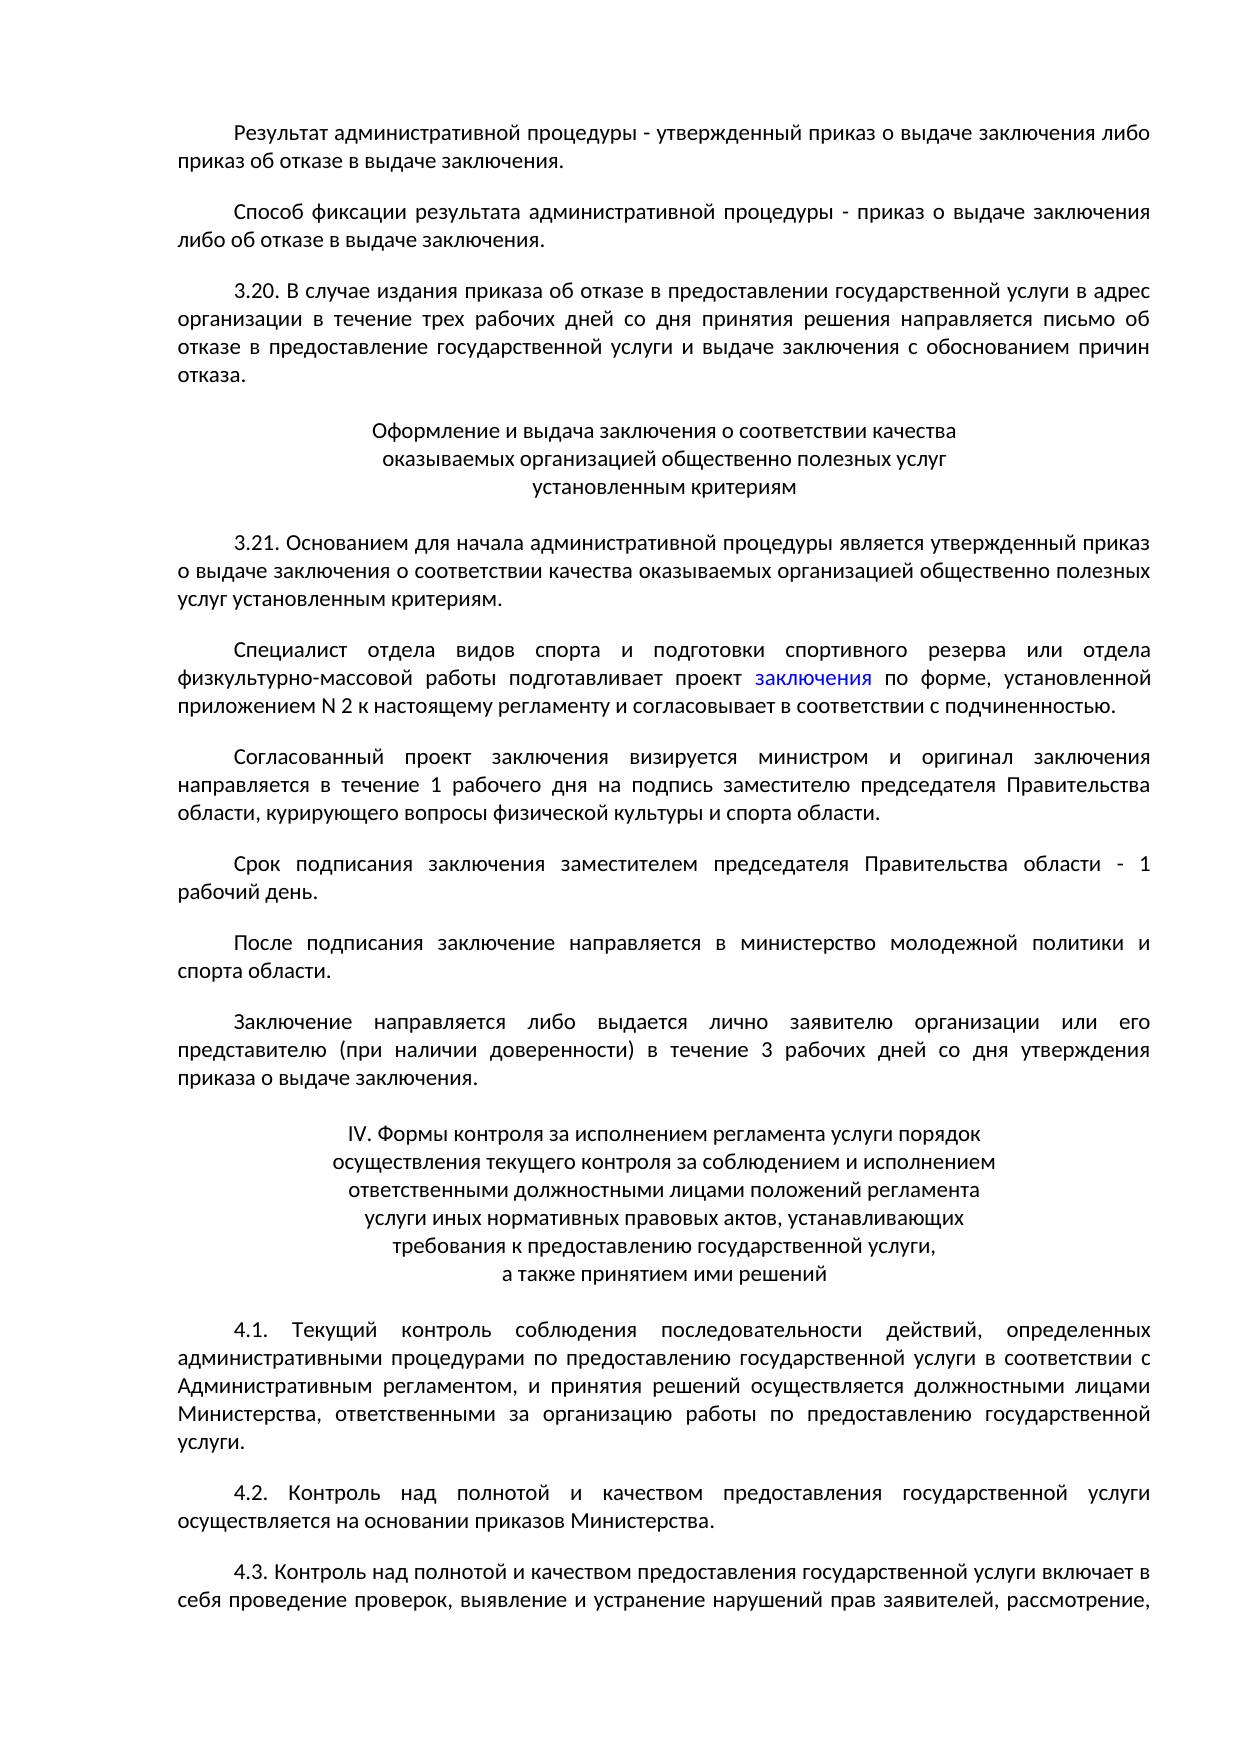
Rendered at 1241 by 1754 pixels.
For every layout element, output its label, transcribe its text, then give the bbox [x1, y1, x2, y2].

text Специалист отдела видов спорта и подготовки спортивного резерва или отдела физкультурно-массовой работы подготавливает проект заключения по форме, установленной приложением N 2 к настоящему регламенту и согласовывает в соответствии с подчиненностью. [177, 635, 1152, 719]
text 4.2. Контроль над полнотой и качеством предоставления государственной услуги осуществляется на основании приказов Министерства. [177, 1478, 1152, 1534]
text а также принятием ими решений [177, 1259, 1152, 1287]
text Результат административной процедуры - утвержденный приказ о выдаче заключения либо приказ об отказе в выдаче заключения. [177, 118, 1152, 174]
text После подписания заключение направляется в министерство молодежной политики и спорта области. [177, 928, 1152, 984]
text ответственными должностными лицами положений регламента [177, 1175, 1152, 1203]
text 3.20. В случае издания приказа об отказе в предоставлении государственной услуги в адрес организации в течение трех рабочих дней со дня принятия решения направляется письмо об отказе в предоставление государственной услуги и выдаче заключения с обоснованием причин отказа. [177, 276, 1152, 388]
text Оформление и выдача заключения о соответствии качества [177, 416, 1152, 444]
text оказываемых организацией общественно полезных услуг [177, 444, 1152, 472]
text 4.1. Текущий контроль соблюдения последовательности действий, определенных административными процедурами по предоставлению государственной услуги в соответствии с Административным регламентом, и принятия решений осуществляется должностными лицами Министерства, ответственными за организацию работы по предоставлению государственной услуги. [177, 1315, 1152, 1455]
text Срок подписания заключения заместителем председателя Правительства области - 1 рабочий день. [177, 849, 1152, 905]
text Способ фиксации результата административной процедуры - приказ о выдаче заключения либо об отказе в выдаче заключения. [177, 197, 1152, 253]
text осуществления текущего контроля за соблюдением и исполнением [177, 1147, 1152, 1175]
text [177, 1557, 1152, 1613]
text 3.21. Основанием для начала административной процедуры является утвержденный приказ о выдаче заключения о соответствии качества оказываемых организацией общественно полезных услуг установленным критериям. [177, 528, 1152, 612]
text установленным критериям [177, 472, 1152, 500]
text Заключение направляется либо выдается лично заявителю организации или его представителю (при наличии доверенности) в течение 3 рабочих дней со дня утверждения приказа о выдаче заключения. [177, 1007, 1152, 1091]
text IV. Формы контроля за исполнением регламента услуги порядок [177, 1119, 1152, 1147]
text требования к предоставлению государственной услуги, [177, 1231, 1152, 1259]
text Согласованный проект заключения визируется министром и оригинал заключения направляется в течение 1 рабочего дня на подпись заместителю председателя Правительства области, курирующего вопросы физической культуры и спорта области. [177, 742, 1152, 826]
text услуги иных нормативных правовых актов, устанавливающих [177, 1203, 1152, 1231]
